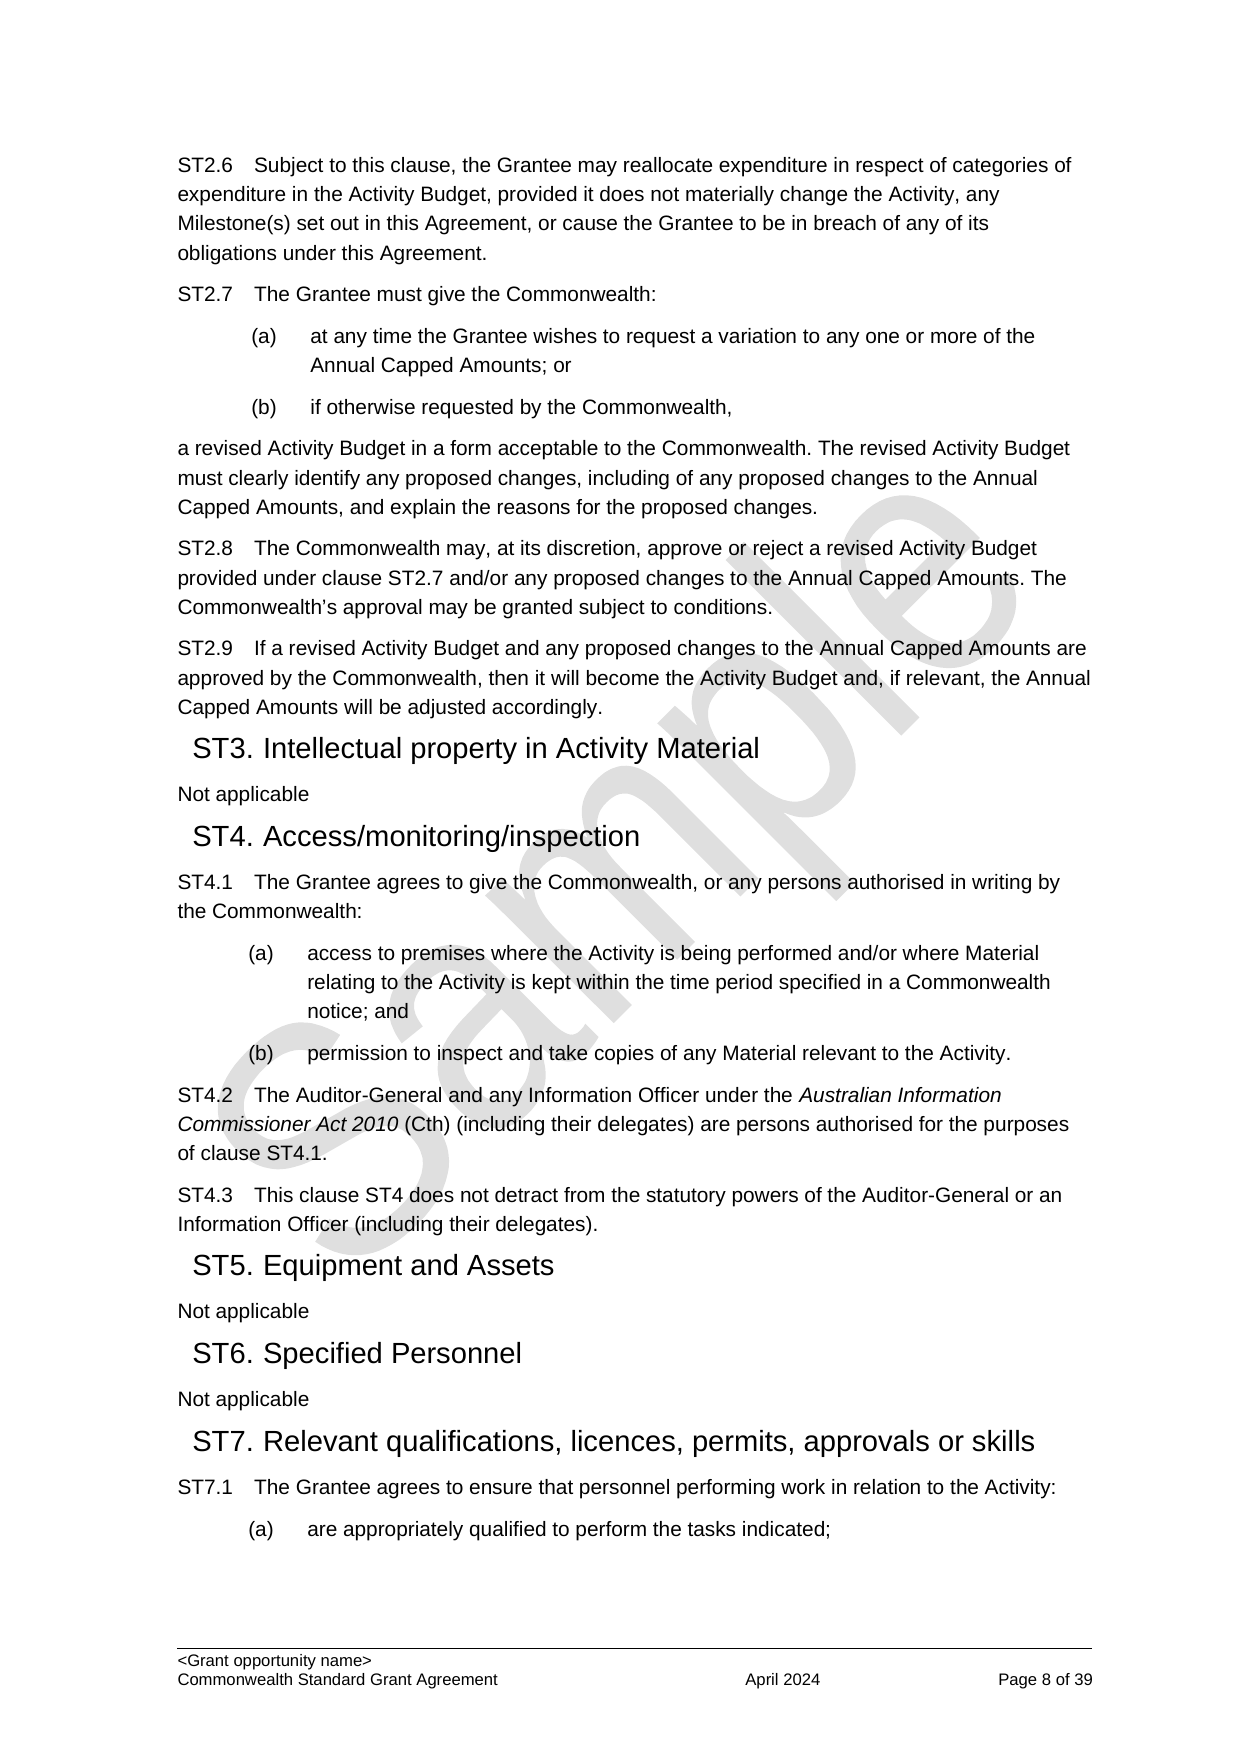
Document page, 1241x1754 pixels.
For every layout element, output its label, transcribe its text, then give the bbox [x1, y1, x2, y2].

text (a) access to premises where the Activity is being performed and/or where Material relating to the Activity is kept within the time period specified in a Commonwealth notice; and [248, 936, 1092, 1023]
text Not applicable [177, 777, 1092, 806]
text (a) at any time the Grantee wishes to request a variation to any one or more of the Annual Capped Amounts; or [251, 318, 1092, 377]
subtitle Intellectual property in Activity Material [192, 731, 1092, 764]
text a revised Activity Budget in a form acceptable to the Commonwealth. The revised Activity Budget must clearly identify any proposed changes, including of any proposed changes to the Annual Capped Amounts, and explain the reasons for the proposed changes. [177, 431, 1092, 518]
text Not applicable [177, 1294, 1092, 1323]
text ST2.8 The Commonwealth may, at its discretion, approve or reject a revised Activity Budget provided under clause ST2.7 and/or any proposed changes to the Annual Capped Amounts. The Commonwealth’s approval may be granted subject to conditions. [177, 531, 1092, 618]
subtitle Specified Personnel [192, 1336, 1092, 1369]
text ST4.1 The Grantee agrees to give the Commonwealth, or any persons authorised in writing by the Commonwealth: [177, 865, 1092, 923]
subtitle Access/monitoring/inspection [192, 819, 1092, 852]
text ST2.7 The Grantee must give the Commonwealth: [177, 277, 1092, 306]
text ST4.3 This clause ST4 does not detract from the statutory powers of the Auditor-General or an Information Officer (including their delegates). [177, 1177, 1092, 1236]
text ST2.9 If a revised Activity Budget and any proposed changes to the Annual Capped Amounts are approved by the Commonwealth, then it will become the Activity Budget and, if relevant, the Annual Capped Amounts will be adjusted accordingly. [177, 631, 1092, 718]
text (b) if otherwise requested by the Commonwealth, [251, 389, 1092, 418]
subtitle Equipment and Assets [192, 1248, 1092, 1282]
subtitle Relevant qualifications, licences, permits, approvals or skills [192, 1423, 1092, 1457]
text ST2.6 Subject to this clause, the Grantee may reallocate expenditure in respect of categories of expenditure in the Activity Budget, provided it does not materially change the Activity, any Milestone(s) set out in this Agreement, or cause the Grantee to be in breach of any of its obligations under this Agreement. [177, 148, 1092, 264]
text ST7.1 The Grantee agrees to ensure that personnel performing work in relation to the Activity: [177, 1469, 1092, 1499]
text (a) are appropriately qualified to perform the tasks indicated; [248, 1511, 1092, 1540]
text ST4.2 The Auditor-General and any Information Officer under the Australian Information Commissioner Act 2010 (Cth) (including their delegates) are persons authorised for the purposes of clause ST4.1. [177, 1077, 1092, 1165]
text (b) permission to inspect and take copies of any Material relevant to the Activity. [248, 1036, 1092, 1065]
text Not applicable [177, 1382, 1092, 1411]
